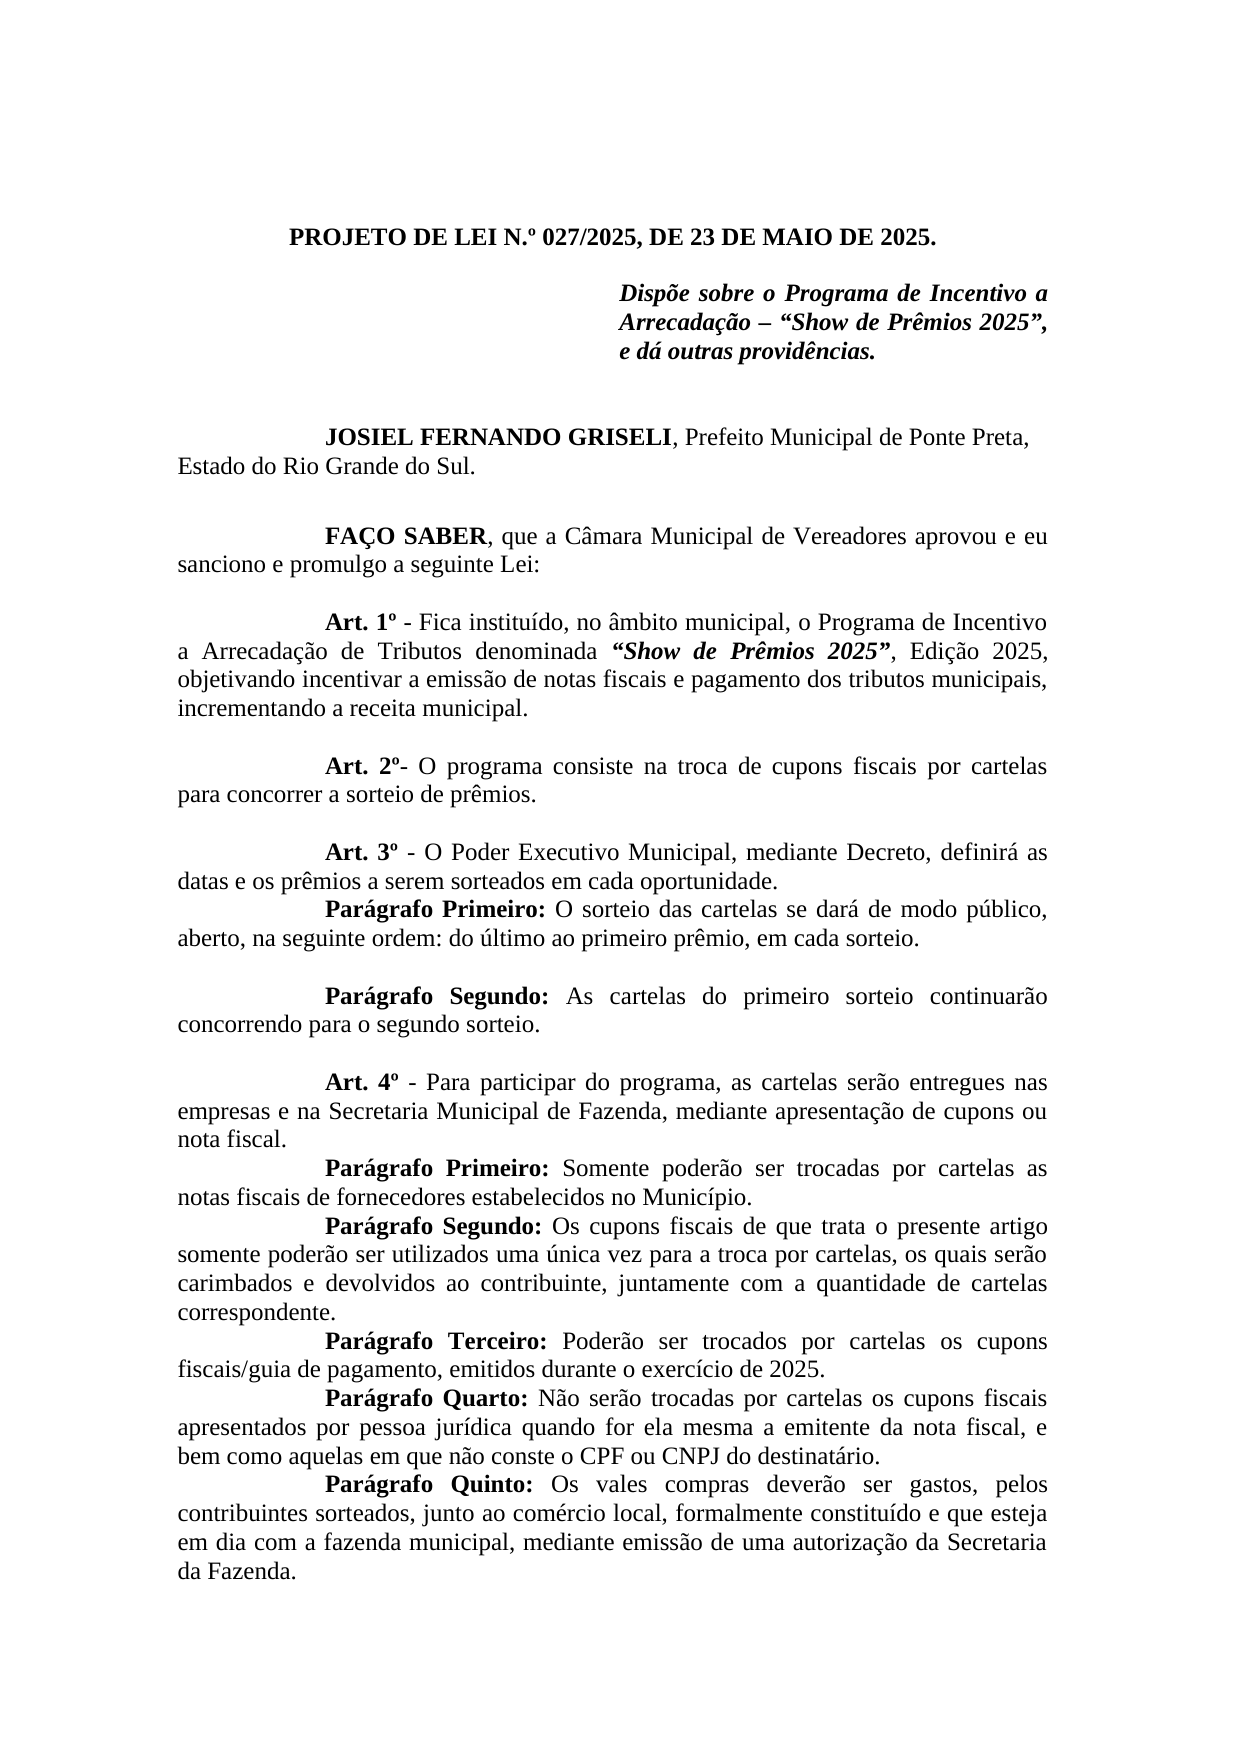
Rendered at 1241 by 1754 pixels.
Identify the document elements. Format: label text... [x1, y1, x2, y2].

text Parágrafo Terceiro: Poderão ser trocados por cartelas os cupons fiscais/guia de pagamento, emitidos durante o exercício de 2025. [177, 1326, 1048, 1383]
text Parágrafo Segundo: As cartelas do primeiro sorteio continuarão concorrendo para o segundo sorteio. [177, 981, 1048, 1038]
text JOSIEL FERNANDO GRISELI, Prefeito Municipal de Ponte Preta, Estado do Rio Grande do Sul. [177, 422, 1048, 479]
text Art. 4º - Para participar do programa, as cartelas serão entregues nas empresas e na Secretaria Municipal de Fazenda, mediante apresentação de cupons ou nota fiscal. [177, 1067, 1048, 1153]
text Parágrafo Segundo: Os cupons fiscais de que trata o presente artigo somente poderão ser utilizados uma única vez para a troca por cartelas, os quais serão carimbados e devolvidos ao contribuinte, juntamente com a quantidade de cartelas correspondente. [177, 1211, 1048, 1326]
text Art. 1º - Fica instituído, no âmbito municipal, o Programa de Incentivo a Arrecadação de Tributos denominada “Show de Prêmios 2025”, Edição 2025, objetivando incentivar a emissão de notas fiscais e pagamento dos tributos municipais, incrementando a receita municipal. [177, 607, 1048, 722]
text Parágrafo Primeiro: O sorteio das cartelas se dará de modo público, aberto, na seguinte ordem: do último ao primeiro prêmio, em cada sorteio. [177, 894, 1048, 952]
text Dispõe sobre o Programa de Incentivo a Arrecadação – “Show de Prêmios 2025”, e dá outras providências. [619, 278, 1048, 364]
text Art. 3º - O Poder Executivo Municipal, mediante Decreto, definirá as datas e os prêmios a serem sorteados em cada oportunidade. [177, 837, 1048, 894]
text Art. 2º- O programa consiste na troca de cupons fiscais por cartelas para concorrer a sorteio de prêmios. [177, 751, 1048, 808]
text PROJETO DE LEI N.º 027/2025, DE 23 DE MAIO DE 2025. [177, 222, 1048, 250]
text Parágrafo Quarto: Não serão trocadas por cartelas os cupons fiscais apresentados por pessoa jurídica quando for ela mesma a emitente da nota fiscal, e bem como aquelas em que não conste o CPF ou CNPJ do destinatário. [177, 1383, 1048, 1469]
text FAÇO SABER, que a Câmara Municipal de Vereadores aprovou e eu sanciono e promulgo a seguinte Lei: [177, 521, 1048, 578]
text Parágrafo Primeiro: Somente poderão ser trocadas por cartelas as notas fiscais de fornecedores estabelecidos no Município. [177, 1153, 1048, 1211]
text Parágrafo Quinto: Os vales compras deverão ser gastos, pelos contribuintes sorteados, junto ao comércio local, formalmente constituído e que esteja em dia com a fazenda municipal, mediante emissão de uma autorização da Secretaria da Fazenda. [177, 1469, 1048, 1584]
